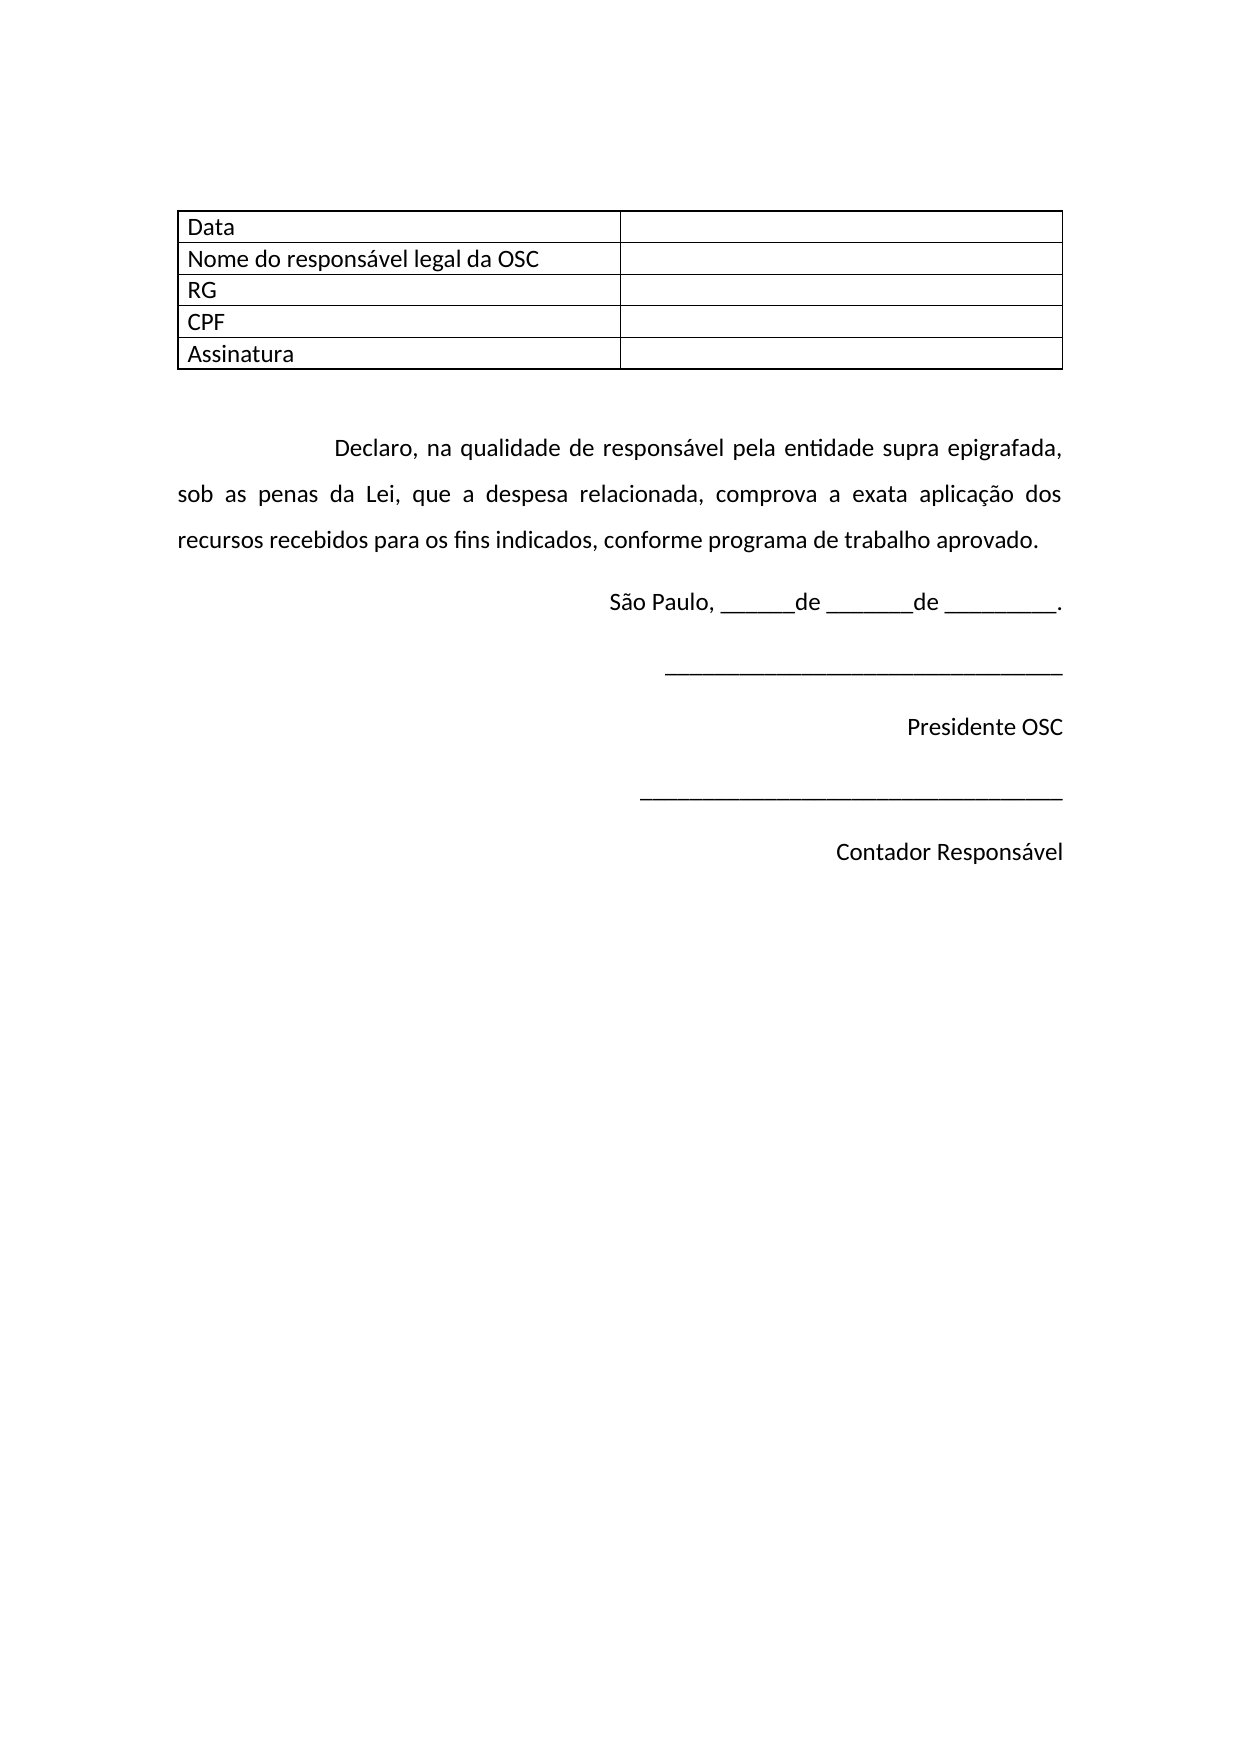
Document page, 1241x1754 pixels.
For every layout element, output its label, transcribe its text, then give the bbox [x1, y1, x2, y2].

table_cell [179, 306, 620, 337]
text Declaro, na qualidade de responsável pela entidade supra epigrafada, sob as penas da Lei, que a despesa relacionada, comprova a exata aplicação dos recursos recebidos para os fins indicados, conforme programa de trabalho aprovado. [177, 432, 1063, 554]
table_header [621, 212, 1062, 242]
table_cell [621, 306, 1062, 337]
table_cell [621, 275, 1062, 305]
text Contador Responsável [177, 836, 1063, 866]
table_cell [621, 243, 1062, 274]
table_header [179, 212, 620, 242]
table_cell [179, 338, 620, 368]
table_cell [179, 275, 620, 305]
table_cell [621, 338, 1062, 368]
text São Paulo, ______de _______de _________. [177, 586, 1063, 617]
text __________________________________ [177, 773, 1063, 804]
text Presidente OSC [177, 711, 1063, 741]
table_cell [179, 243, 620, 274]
text ________________________________ [177, 648, 1063, 679]
